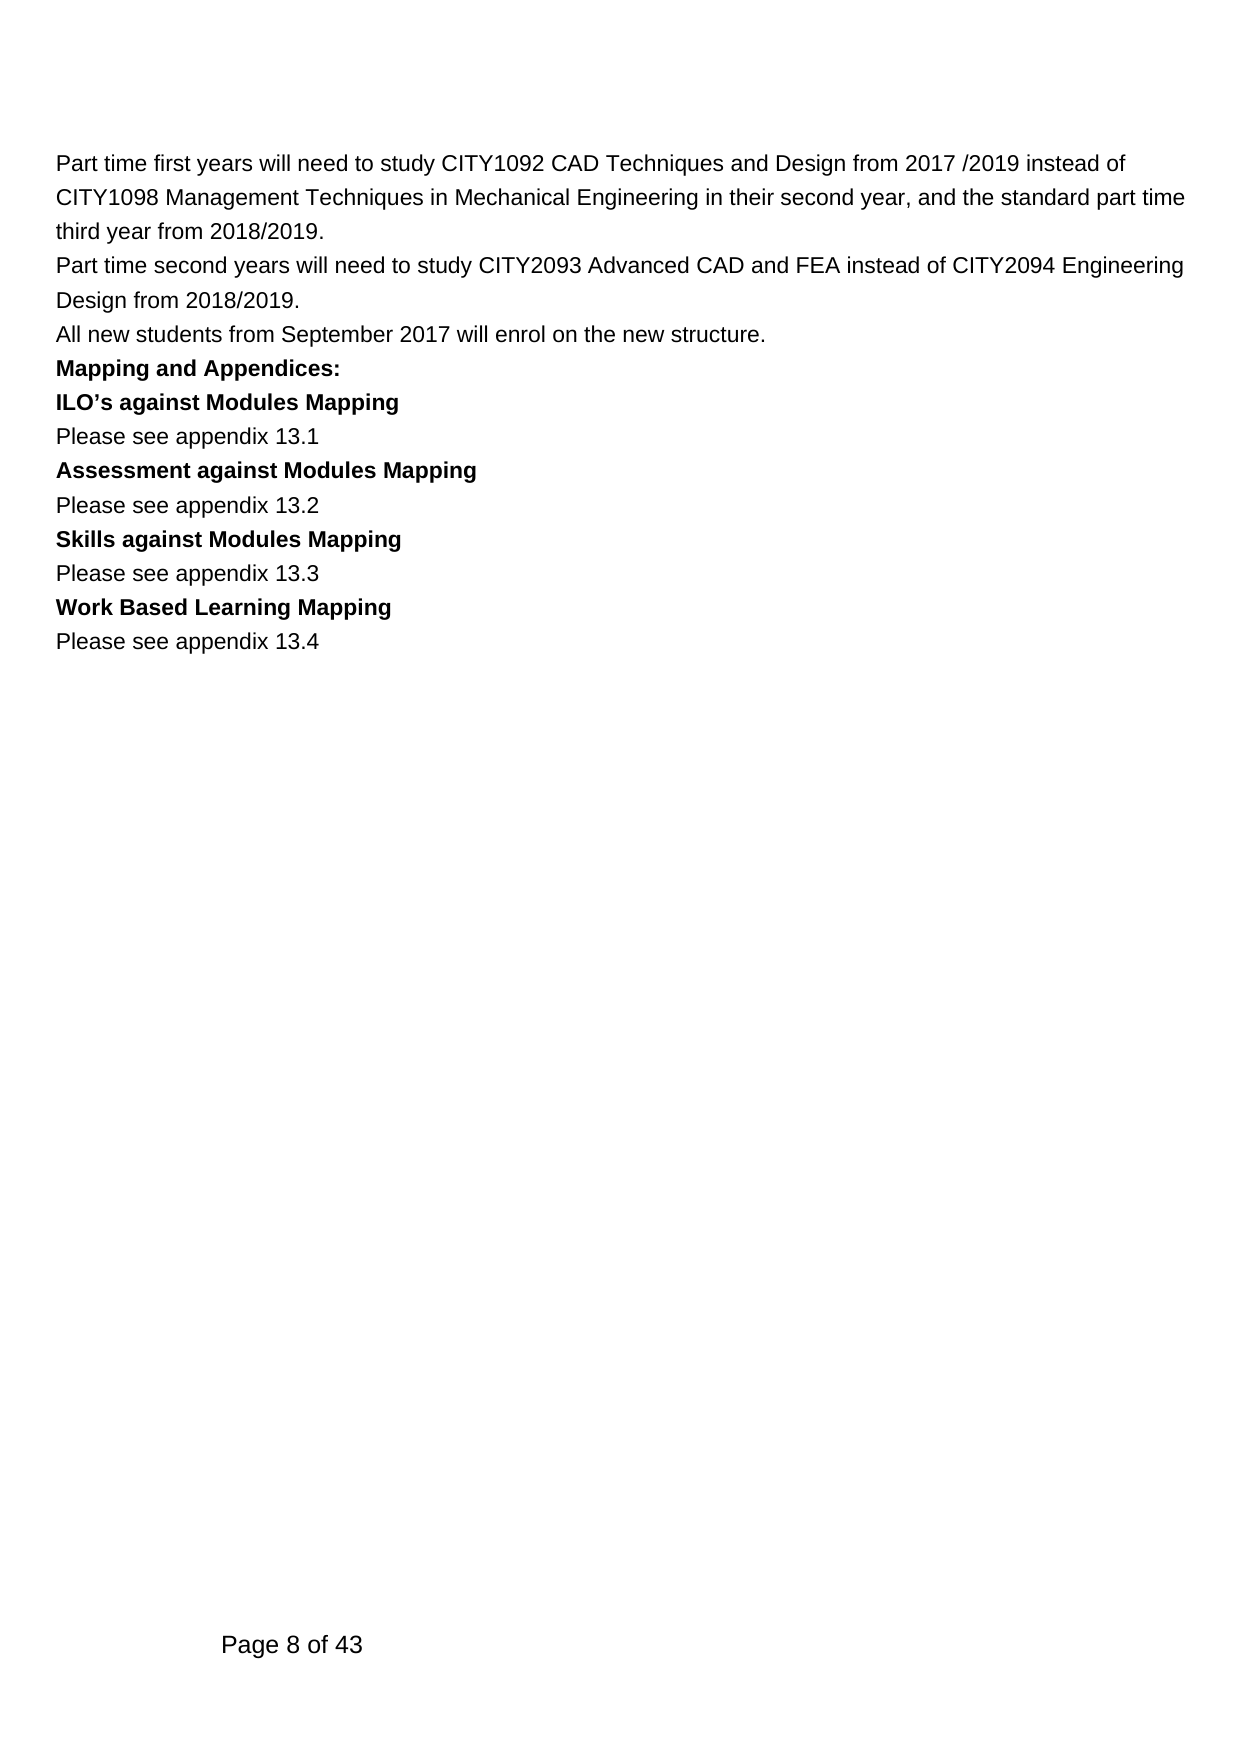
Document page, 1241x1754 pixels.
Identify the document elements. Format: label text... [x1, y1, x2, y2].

text Assessment against Modules Mapping [56, 457, 1191, 484]
text ILO’s against Modules Mapping [56, 389, 1191, 416]
text Skills against Modules Mapping [56, 526, 1191, 552]
text Work Based Learning Mapping [56, 594, 1191, 621]
text Part time second years will need to study CITY2093 Advanced CAD and FEA instead of CITY2094 Engineering Design from 2018/2019. [56, 252, 1191, 313]
text Mapping and Appendices: [56, 355, 1191, 381]
text Please see appendix 13.2 [56, 492, 1191, 518]
text Please see appendix 13.1 [56, 423, 1191, 450]
text Please see appendix 13.3 [56, 560, 1191, 586]
text Please see appendix 13.4 [56, 628, 1191, 655]
text Part time first years will need to study CITY1092 CAD Techniques and Design from 2017 /2019 instead of CITY1098 Management Techniques in Mechanical Engineering in their second year, and the standard part time third year from 2018/2019. [56, 150, 1191, 245]
text All new students from September 2017 will enrol on the new structure. [56, 321, 1191, 347]
